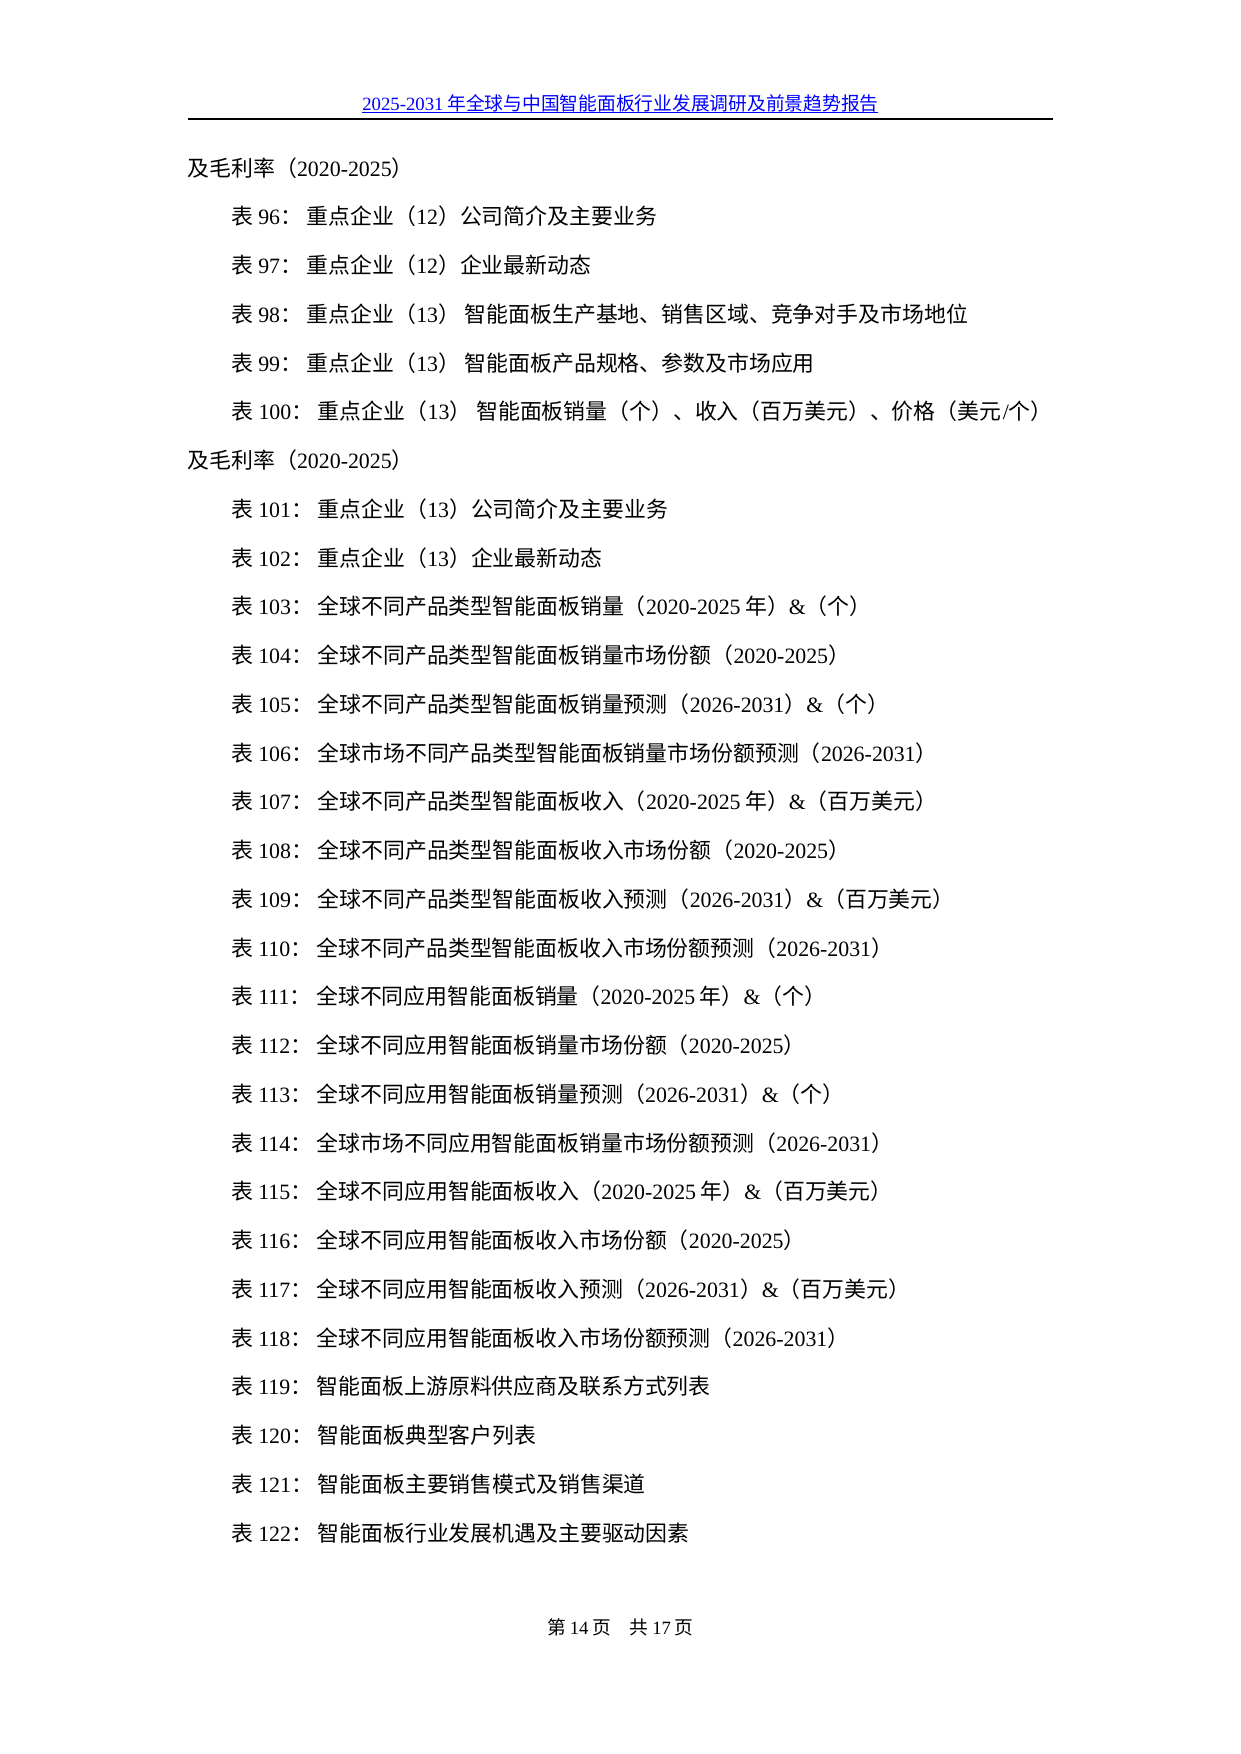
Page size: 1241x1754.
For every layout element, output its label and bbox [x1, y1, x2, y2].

text [187, 150, 1053, 1548]
